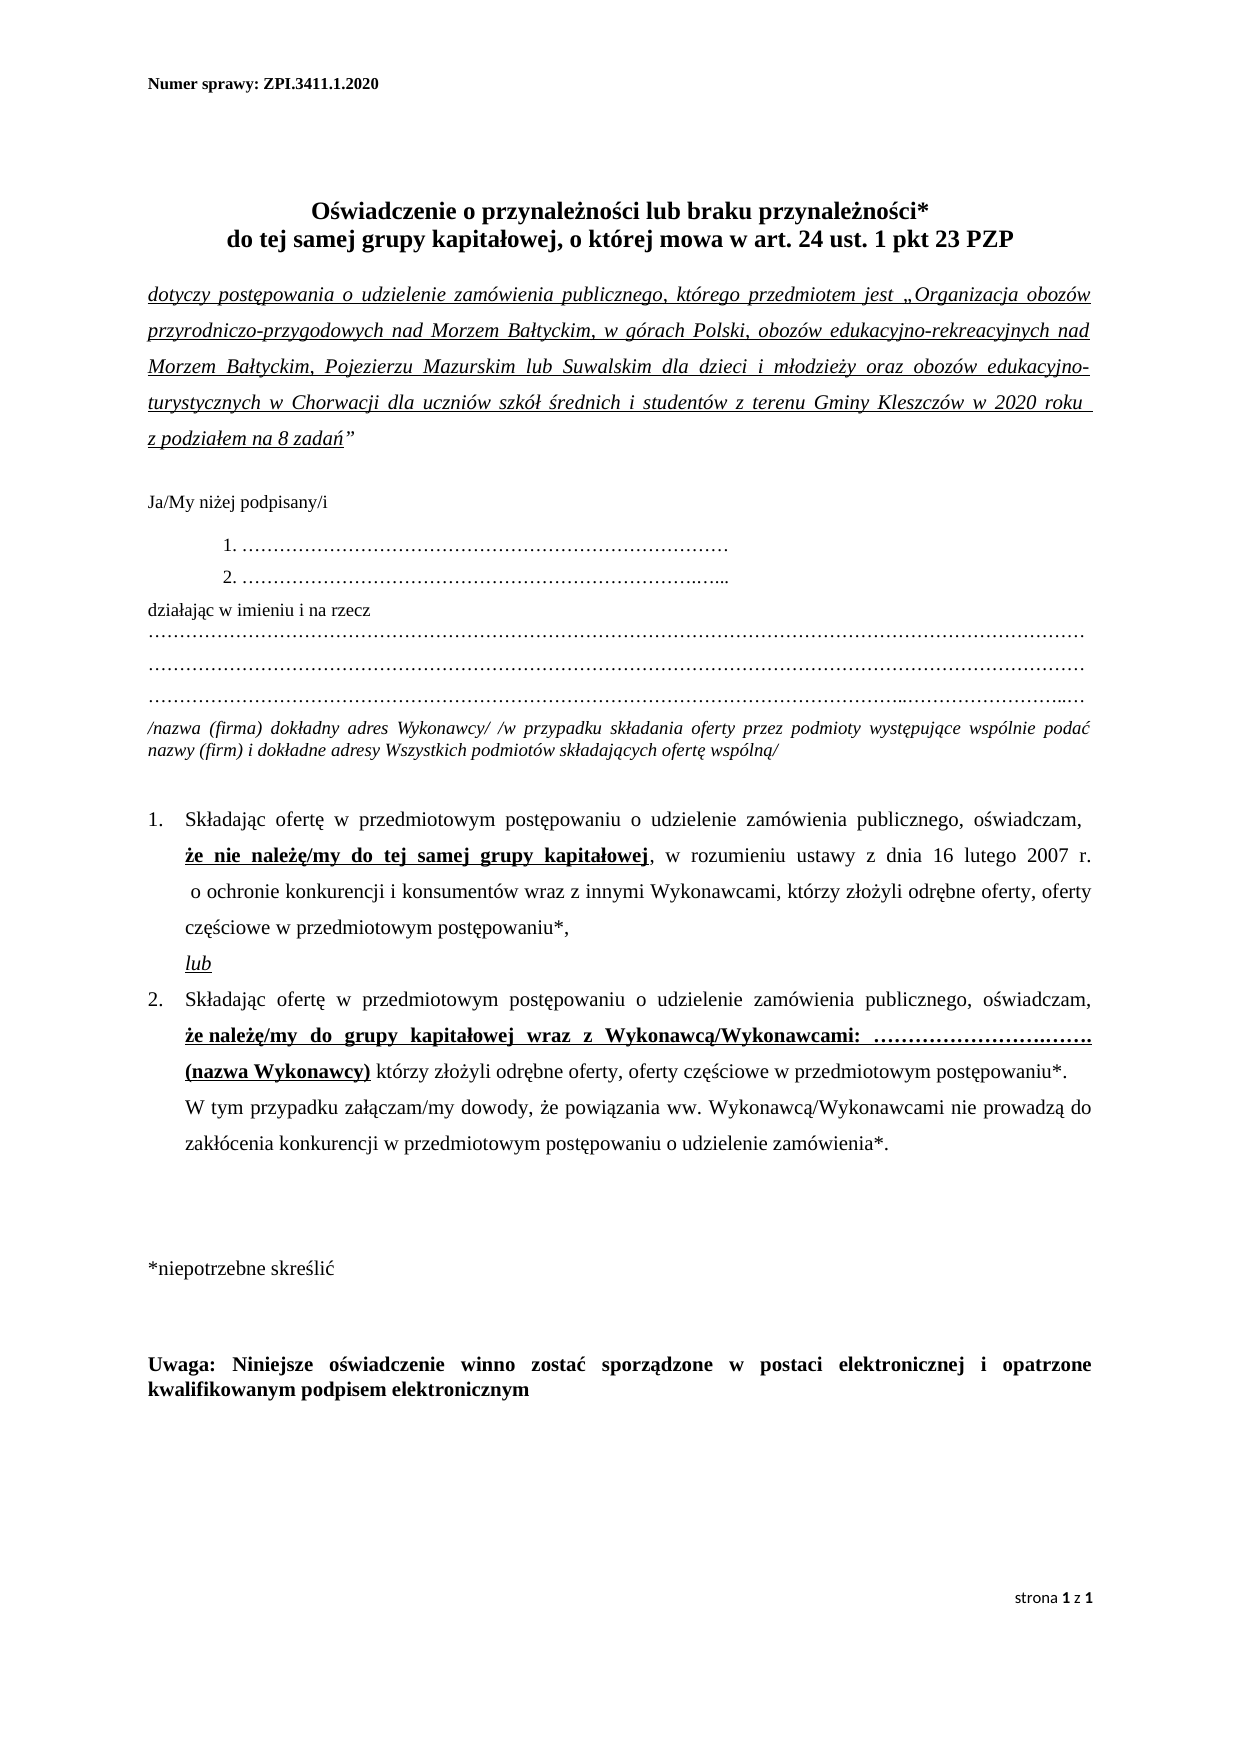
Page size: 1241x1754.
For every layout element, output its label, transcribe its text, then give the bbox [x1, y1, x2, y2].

text 1. …………………………………………………………………… [223, 534, 1093, 556]
list Składając ofertę w przedmiotowym postępowaniu o udzielenie zamówienia publicznego, oświadczam, że należę/my do grupy kapitałowej wraz z Wykonawcą/Wykonawcami: …………………….……. (nazwa Wykonawcy) którzy złożyli odrębne oferty, oferty częściowe w przedmiotowym postępowaniu*. [148, 987, 1093, 1083]
text Oświadczenie o przynależności lub braku przynależności* do tej samej grupy kapitałowej, o której mowa w art. 24 ust. 1 pkt 23 PZP [148, 196, 1093, 253]
text dotyczy postępowania o udzielenie zamówienia publicznego, którego przedmiotem jest „Organizacja obozów przyrodniczo-przygodowych nad Morzem Bałtyckim, w górach Polski, obozów edukacyjno-rekreacyjnych nad Morzem Bałtyckim, Pojezierzu Mazurskim lub Suwalskim dla dzieci i młodzieży oraz obozów edukacyjno-turystycznych w Chorwacji dla uczniów szkół średnich i studentów z terenu Gminy Kleszczów w 2020 roku z podziałem na 8 zadań” [148, 282, 1093, 411]
text W tym przypadku załączam/my dowody, że powiązania ww. Wykonawcą/Wykonawcami nie prowadzą do zakłócenia konkurencji w przedmiotowym postępowaniu o udzielenie zamówienia*. [185, 1095, 1093, 1155]
text *niepotrzebne skreślić [148, 1256, 1093, 1280]
text ……………………………………………………………………………………………………………………………………………………………………………………………………………………………………………………………………………………………………………………………………………………………………………………..……………………..… [148, 620, 1093, 706]
text dotyczy postępowania o udzielenie zamówienia publicznego, którego przedmiotem jest „Organizacja obozów przyrodniczo-przygodowych nad Morzem Bałtyckim, w górach Polski, obozów edukacyjno-rekreacyjnych nad Morzem Bałtyckim, Pojezierzu Mazurskim lub Suwalskim dla dzieci i młodzieży oraz obozów edukacyjno-turystycznych w Chorwacji dla uczniów szkół średnich i studentów z terenu Gminy Kleszczów w 2020 roku z podziałem na 8 zadań” [148, 412, 1093, 450]
text lub [185, 951, 1093, 975]
text Uwaga: Niniejsze oświadczenie winno zostać sporządzone w postaci elektronicznej i opatrzone kwalifikowanym podpisem elektronicznym [148, 1352, 1093, 1401]
text /nazwa (firma) dokładny adres Wykonawcy/ /w przypadku składania oferty przez podmioty występujące wspólnie podać nazwy (firm) i dokładne adresy Wszystkich podmiotów składających ofertę wspólną/ [148, 717, 1093, 760]
text Ja/My niżej podpisany/i [148, 491, 1093, 512]
text 2. ……………………………………………………………….…... [223, 566, 1093, 588]
list Składając ofertę w przedmiotowym postępowaniu o udzielenie zamówienia publicznego, oświadczam, że nie należę/my do tej samej grupy kapitałowej, w rozumieniu ustawy z dnia 16 lutego 2007 r. o ochronie konkurencji i konsumentów wraz z innymi Wykonawcami, którzy złożyli odrębne oferty, oferty częściowe w przedmiotowym postępowaniu*, [148, 807, 1093, 939]
text działając w imieniu i na rzecz [148, 599, 1093, 620]
